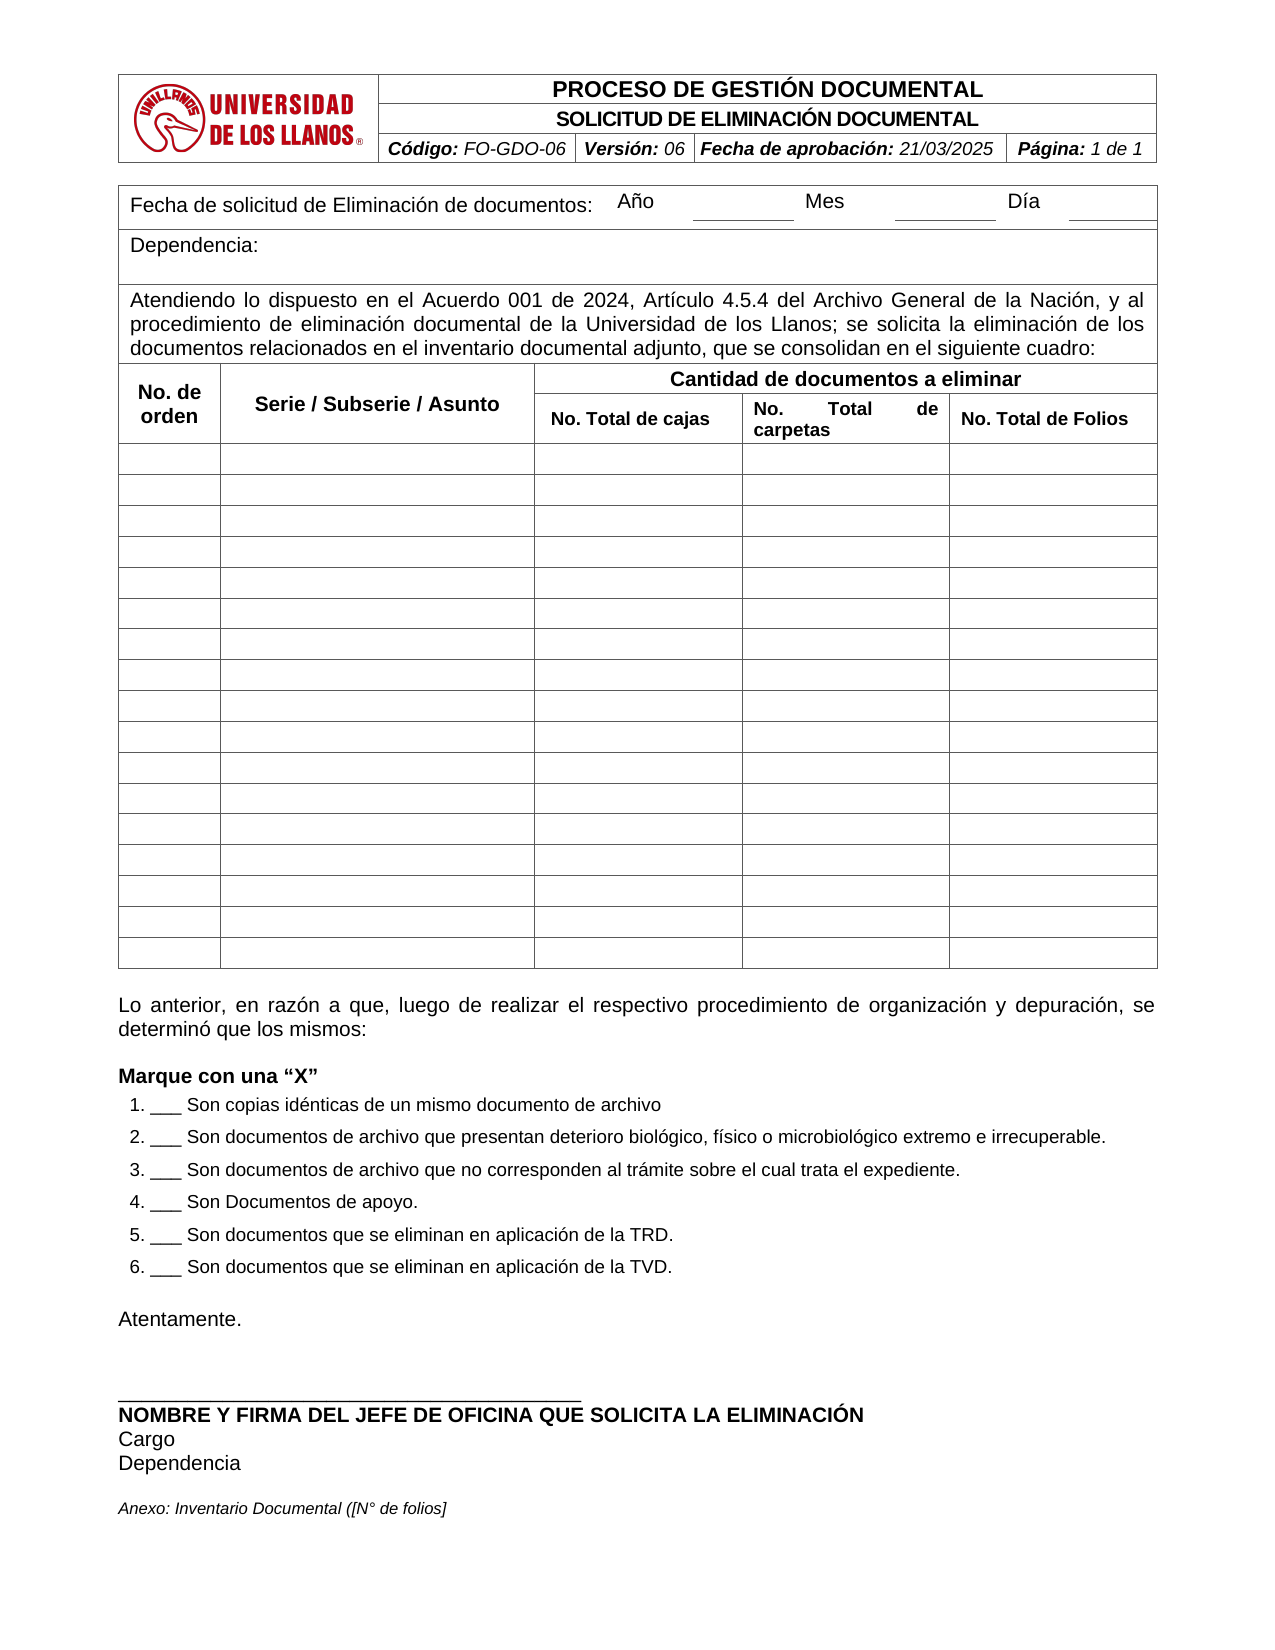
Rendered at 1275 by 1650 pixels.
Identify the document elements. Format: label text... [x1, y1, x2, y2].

table_cell [743, 660, 949, 690]
table_header 1. ___ Son copias idénticas de un mismo documento de archivo [118, 1088, 1148, 1121]
table_cell [950, 845, 1157, 875]
table_cell [743, 784, 949, 813]
table_cell [221, 814, 534, 844]
text Anexo: Inventario Documental ( [118, 1499, 1157, 1518]
table_cell [535, 444, 742, 474]
table_cell [119, 845, 220, 875]
table_cell [743, 444, 949, 474]
table_cell No. Total de Folios [950, 394, 1157, 443]
table_cell [221, 506, 534, 536]
table_cell [950, 907, 1157, 937]
table_cell [535, 814, 742, 844]
table_cell [535, 660, 742, 690]
table_cell [119, 907, 220, 937]
table_cell 4. ___ Son Documentos de apoyo. [118, 1186, 1148, 1218]
table_cell [535, 506, 742, 536]
table_cell [535, 475, 742, 505]
table_cell 2. ___ Son documentos de archivo que presentan deterioro biológico, físico o microbiológico extremo e irrecuperable. [118, 1121, 1148, 1153]
table_cell No. de orden [119, 364, 220, 443]
table_cell [119, 814, 220, 844]
table_cell [743, 753, 949, 782]
table_cell [743, 938, 949, 967]
table_cell [119, 599, 220, 628]
table_cell [743, 506, 949, 536]
table_cell [743, 537, 949, 567]
table_header [693, 186, 794, 220]
table_cell [221, 660, 534, 690]
table_cell [221, 845, 534, 875]
table_cell [950, 660, 1157, 690]
table_cell [950, 568, 1157, 597]
table_cell [221, 599, 534, 628]
table_cell [535, 691, 742, 721]
table_cell [950, 722, 1157, 752]
table_cell [743, 568, 949, 597]
table_cell [221, 784, 534, 813]
table_cell [221, 907, 534, 937]
text ________________________________________ [118, 1379, 1157, 1403]
table_cell [743, 722, 949, 752]
table_cell [221, 629, 534, 659]
table_cell [221, 722, 534, 752]
table_cell [221, 753, 534, 782]
table_cell [119, 876, 220, 906]
text Lo anterior, en razón a que, luego de realizar el respectivo procedimiento de organización y depuración, se determinó que los mismos: [118, 992, 1157, 1040]
table_cell [950, 691, 1157, 721]
table_cell [743, 475, 949, 505]
table_cell [950, 814, 1157, 844]
table_cell [950, 506, 1157, 536]
table_cell No. Total de carpetas [743, 394, 949, 443]
table_cell [119, 784, 220, 813]
table_cell [743, 876, 949, 906]
table_cell [535, 568, 742, 597]
table_cell [743, 907, 949, 937]
table_cell [221, 691, 534, 721]
table_cell [743, 814, 949, 844]
table_cell [535, 876, 742, 906]
table_cell [119, 722, 220, 752]
table_cell [221, 537, 534, 567]
table_cell [743, 845, 949, 875]
table_header Fecha de solicitud de Eliminación de documentos: [119, 186, 606, 220]
text Marque con una “X” [118, 1064, 1157, 1088]
table_cell [119, 629, 220, 659]
table_cell [950, 876, 1157, 906]
picture [130, 81, 367, 156]
table_cell 3. ___ Son documentos de archivo que no corresponden al trámite sobre el cual trata el expediente. [118, 1153, 1148, 1186]
table_cell [950, 475, 1157, 505]
table_cell [743, 629, 949, 659]
table_cell [119, 753, 220, 782]
table_header Día [996, 186, 1068, 220]
table_cell [221, 568, 534, 597]
table_header [895, 186, 996, 220]
table_cell [119, 537, 220, 567]
table_header Año [606, 186, 693, 220]
table_cell 6. ___ Son documentos que se eliminan en aplicación de la TVD. [118, 1251, 1148, 1283]
text Atentamente. [118, 1307, 1157, 1331]
table_cell [119, 660, 220, 690]
table_cell Cantidad de documentos a eliminar [535, 364, 1157, 393]
table_cell [743, 599, 949, 628]
table_cell [950, 938, 1157, 967]
text Cargo [118, 1427, 1157, 1451]
table_cell [535, 753, 742, 782]
table_cell [119, 220, 1157, 229]
table_cell [743, 691, 949, 721]
table_cell [119, 444, 220, 474]
table_cell [119, 938, 220, 967]
table_header Mes [794, 186, 895, 220]
table_cell [535, 907, 742, 937]
table_cell [950, 629, 1157, 659]
table_cell [119, 475, 220, 505]
table_header [1069, 186, 1157, 220]
table_cell No. Total de cajas [535, 394, 742, 443]
table_cell [535, 938, 742, 967]
table_cell [535, 784, 742, 813]
table_cell Serie / Subserie / Asunto [221, 364, 534, 443]
table_cell [950, 444, 1157, 474]
table_cell [950, 753, 1157, 782]
table_cell [119, 506, 220, 536]
table_cell [119, 691, 220, 721]
table_cell [535, 722, 742, 752]
table_cell 5. ___ Son documentos que se eliminan en aplicación de la TRD. [118, 1218, 1148, 1251]
table_cell [535, 599, 742, 628]
table_cell [221, 475, 534, 505]
text Dependencia [118, 1451, 1157, 1475]
table_cell [535, 629, 742, 659]
table_cell Atendiendo lo dispuesto en el Acuerdo 001 de 2024, Artículo 4.5.4 del Archivo General de la Nación, y al procedimiento de eliminación documental de la Universidad de los Llanos; se solicita la eliminación de los documentos relacionados en el inventario documental adjunto, que se consolidan en el siguiente cuadro: [119, 285, 1157, 362]
text NOMBRE Y FIRMA DEL JEFE DE OFICINA QUE SOLICITA LA ELIMINACIÓN [118, 1403, 1157, 1427]
table_cell [950, 599, 1157, 628]
table_cell [950, 537, 1157, 567]
table_cell [950, 784, 1157, 813]
table_cell [535, 845, 742, 875]
table_cell [221, 444, 534, 474]
table_cell Dependencia: [119, 230, 1157, 284]
table_cell [221, 876, 534, 906]
table_cell [119, 568, 220, 597]
table_cell [221, 938, 534, 967]
table_cell [535, 537, 742, 567]
